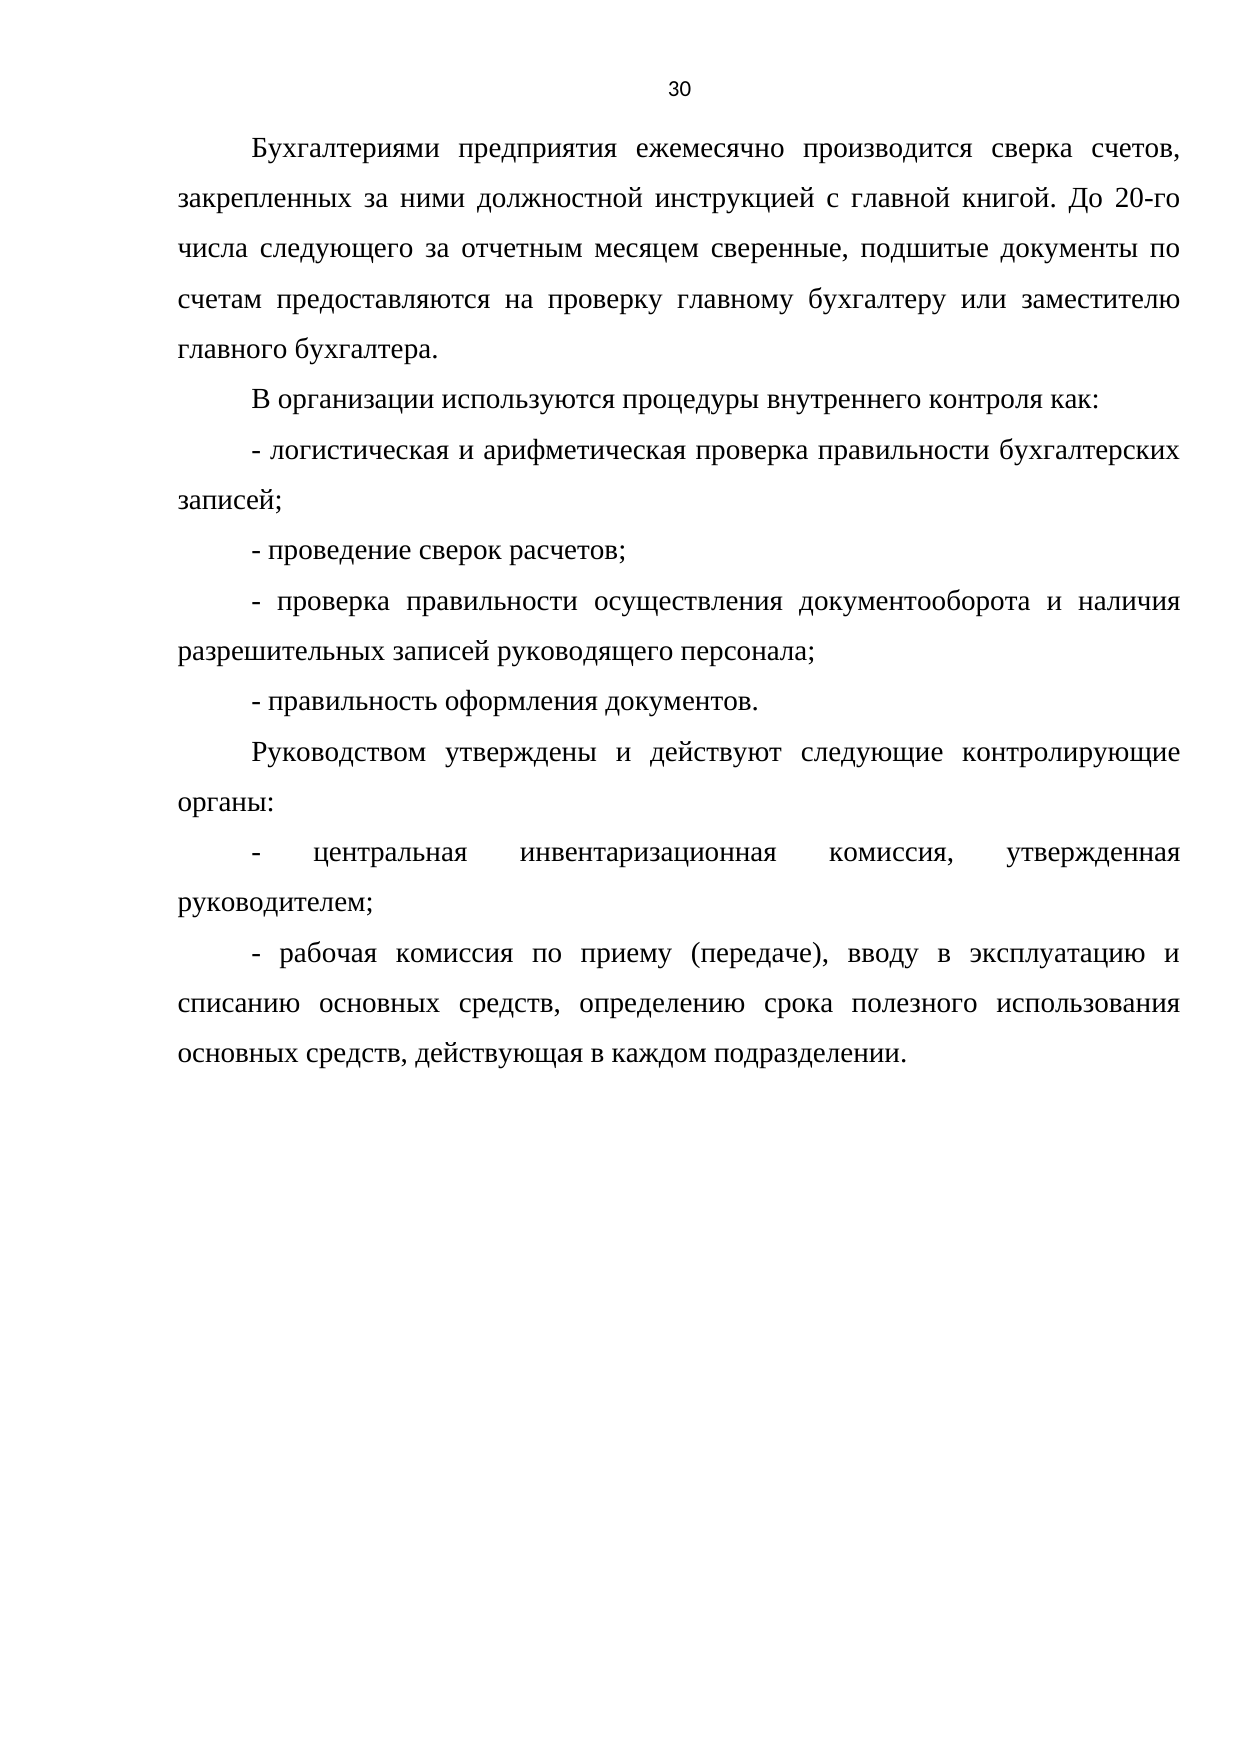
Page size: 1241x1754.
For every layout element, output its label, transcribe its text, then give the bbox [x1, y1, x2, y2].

text Бухгалтериями предприятия ежемесячно производится сверка счетов, закрепленных за ними должностной инструкцией с главной книгой. До 20-го числа следующего за отчетным месяцем сверенные, подшитые документы по счетам предоставляются на проверку главному бухгалтеру или заместителю главного бухгалтера. [177, 130, 1181, 365]
text - центральная инвентаризационная комиссия, утвержденная руководителем; [177, 834, 1181, 918]
text - проверка правильности осуществления документооборота и наличия разрешительных записей руководящего персонала; [177, 583, 1181, 667]
text - проведение сверок расчетов; [177, 532, 1181, 566]
text В организации используются процедуры внутреннего контроля как: [177, 381, 1181, 415]
text - рабочая комиссия по приему (передаче), вводу в эксплуатацию и списанию основных средств, определению срока полезного использования основных средств, действующая в каждом подразделении. [177, 935, 1181, 1069]
text - логистическая и арифметическая проверка правильности бухгалтерских записей; [177, 432, 1181, 516]
text - правильность оформления документов. [177, 683, 1181, 717]
text Руководством утверждены и действуют следующие контролирующие органы: [177, 734, 1181, 817]
